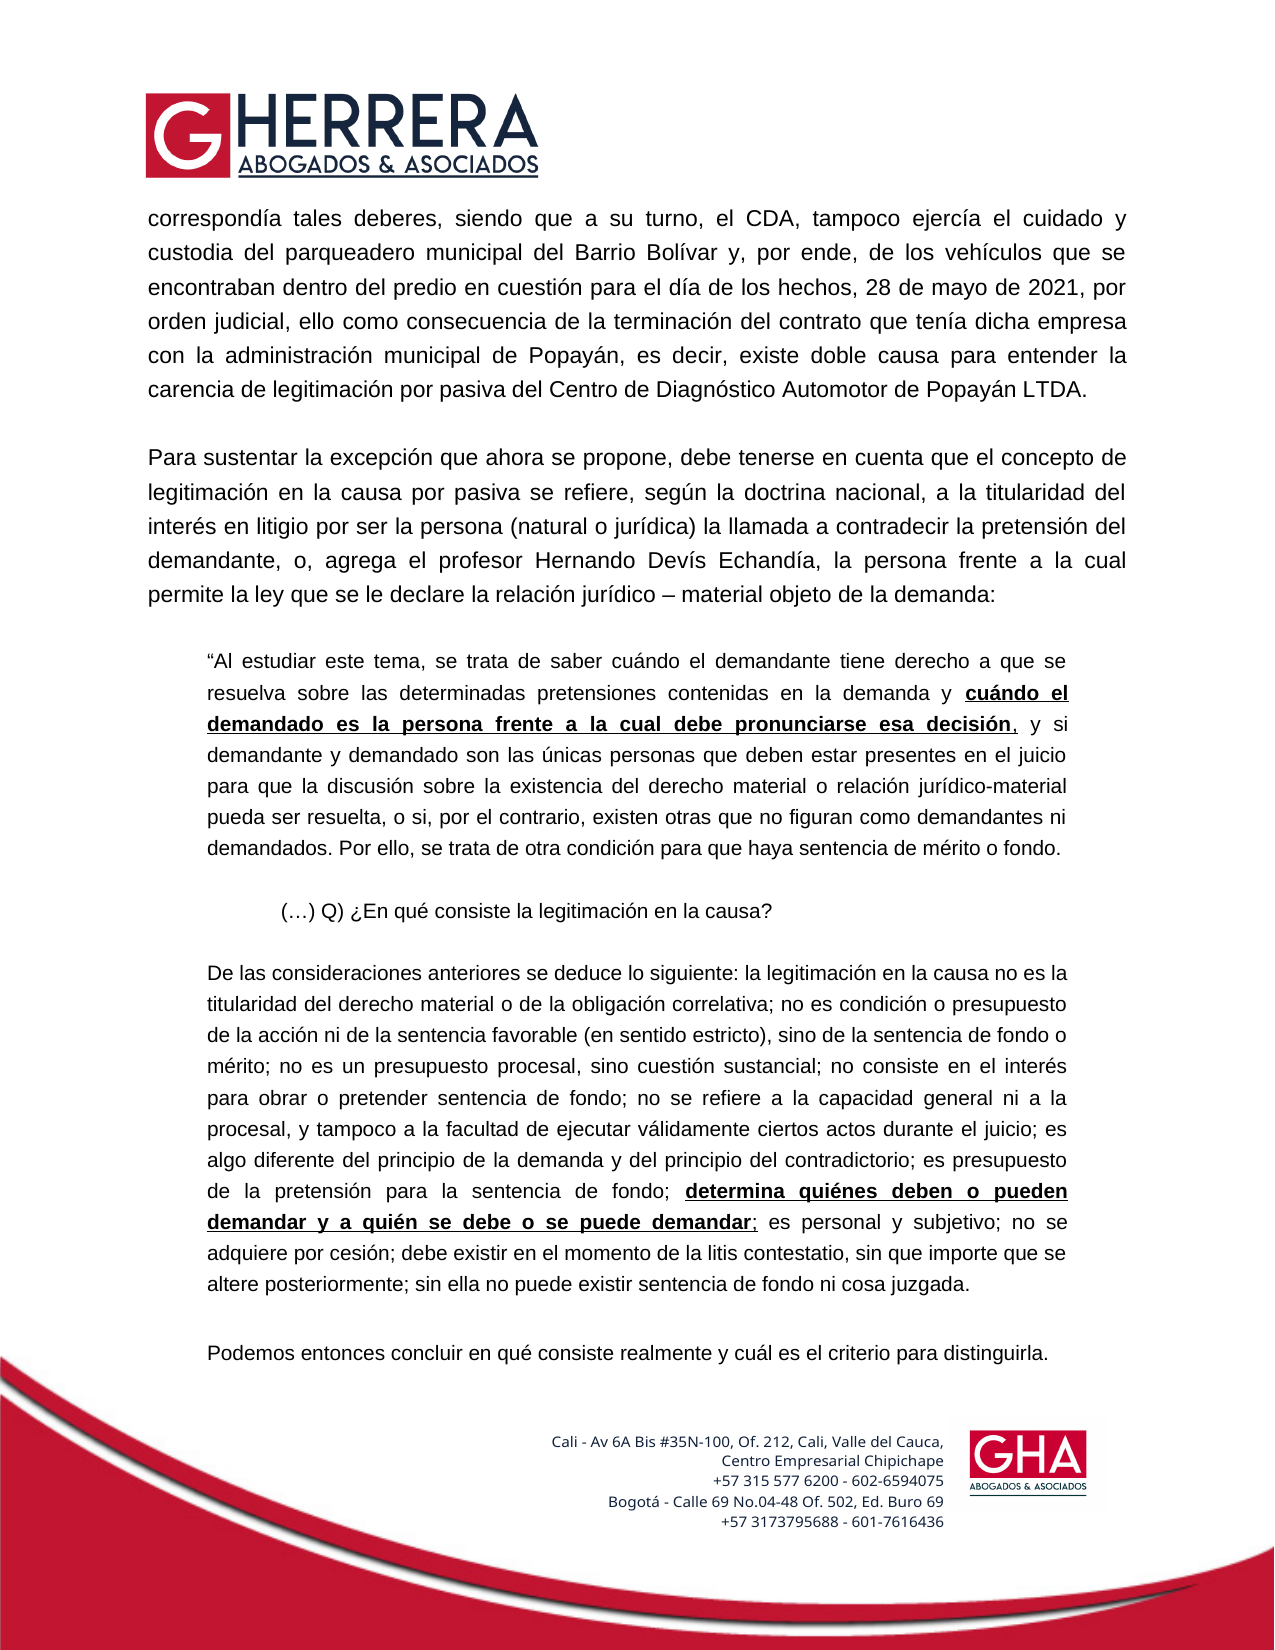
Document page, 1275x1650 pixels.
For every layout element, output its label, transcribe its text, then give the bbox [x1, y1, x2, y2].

text (…) Q) ¿En qué consiste la legitimación en la causa? [207, 898, 1068, 922]
text Podemos entonces concluir en qué consiste realmente y cuál es el criterio para distinguirla. [207, 1341, 1068, 1364]
picture [125, 69, 558, 201]
text De las consideraciones anteriores se deduce lo siguiente: la legitimación en la causa no es la titularidad del derecho material o de la obligación correlativa; no es condición o presupuesto de la acción ni de la sentencia favorable (en sentido estricto), sino de la sentencia de fondo o mérito; no es un presupuesto procesal, sino cuestión sustancial; no consiste en el interés para obrar o pretender sentencia de fondo; no se refiere a la capacidad general ni a la procesal, y tampoco a la facultad de ejecutar válidamente ciertos actos durante el juicio; es algo diferente del principio de la demanda y del principio del contradictorio; es presupuesto de la pretensión para la sentencia de fondo; determina quiénes deben o pueden demandar y a quién se debe o se puede demandar; es personal y subjetivo; no se adquiere por cesión; debe existir en el momento de la litis contestatio, sin que importe que se altere posteriormente; sin ella no puede existir sentencia de fondo ni cosa juzgada. [207, 961, 1068, 1296]
text Para sustentar la excepción que ahora se propone, debe tenerse en cuenta que el concepto de legitimación en la causa por pasiva se refiere, según la doctrina nacional, a la titularidad del interés en litigio por ser la persona (natural o jurídica) la llamada a contradecir la pretensión del demandante, o, agrega el profesor Hernando Devís Echandía, la persona frente a la cual permite la ley que se le declare la relación jurídico – material objeto de la demanda: [148, 444, 1127, 607]
picture [0, 1343, 1274, 1650]
text “Al estudiar este tema, se trata de saber cuándo el demandante tiene derecho a que se resuelva sobre las determinadas pretensiones contenidas en la demanda y cuándo el demandado es la persona frente a la cual debe pronunciarse esa decisión, y si demandante y demandado son las únicas personas que deben estar presentes en el juicio para que la discusión sobre la existencia del derecho material o relación jurídico-material pueda ser resuelta, o si, por el contrario, existen otras que no figuran como demandantes ni demandados. Por ello, se trata de otra condición para que haya sentencia de mérito o fondo. [207, 649, 1068, 860]
